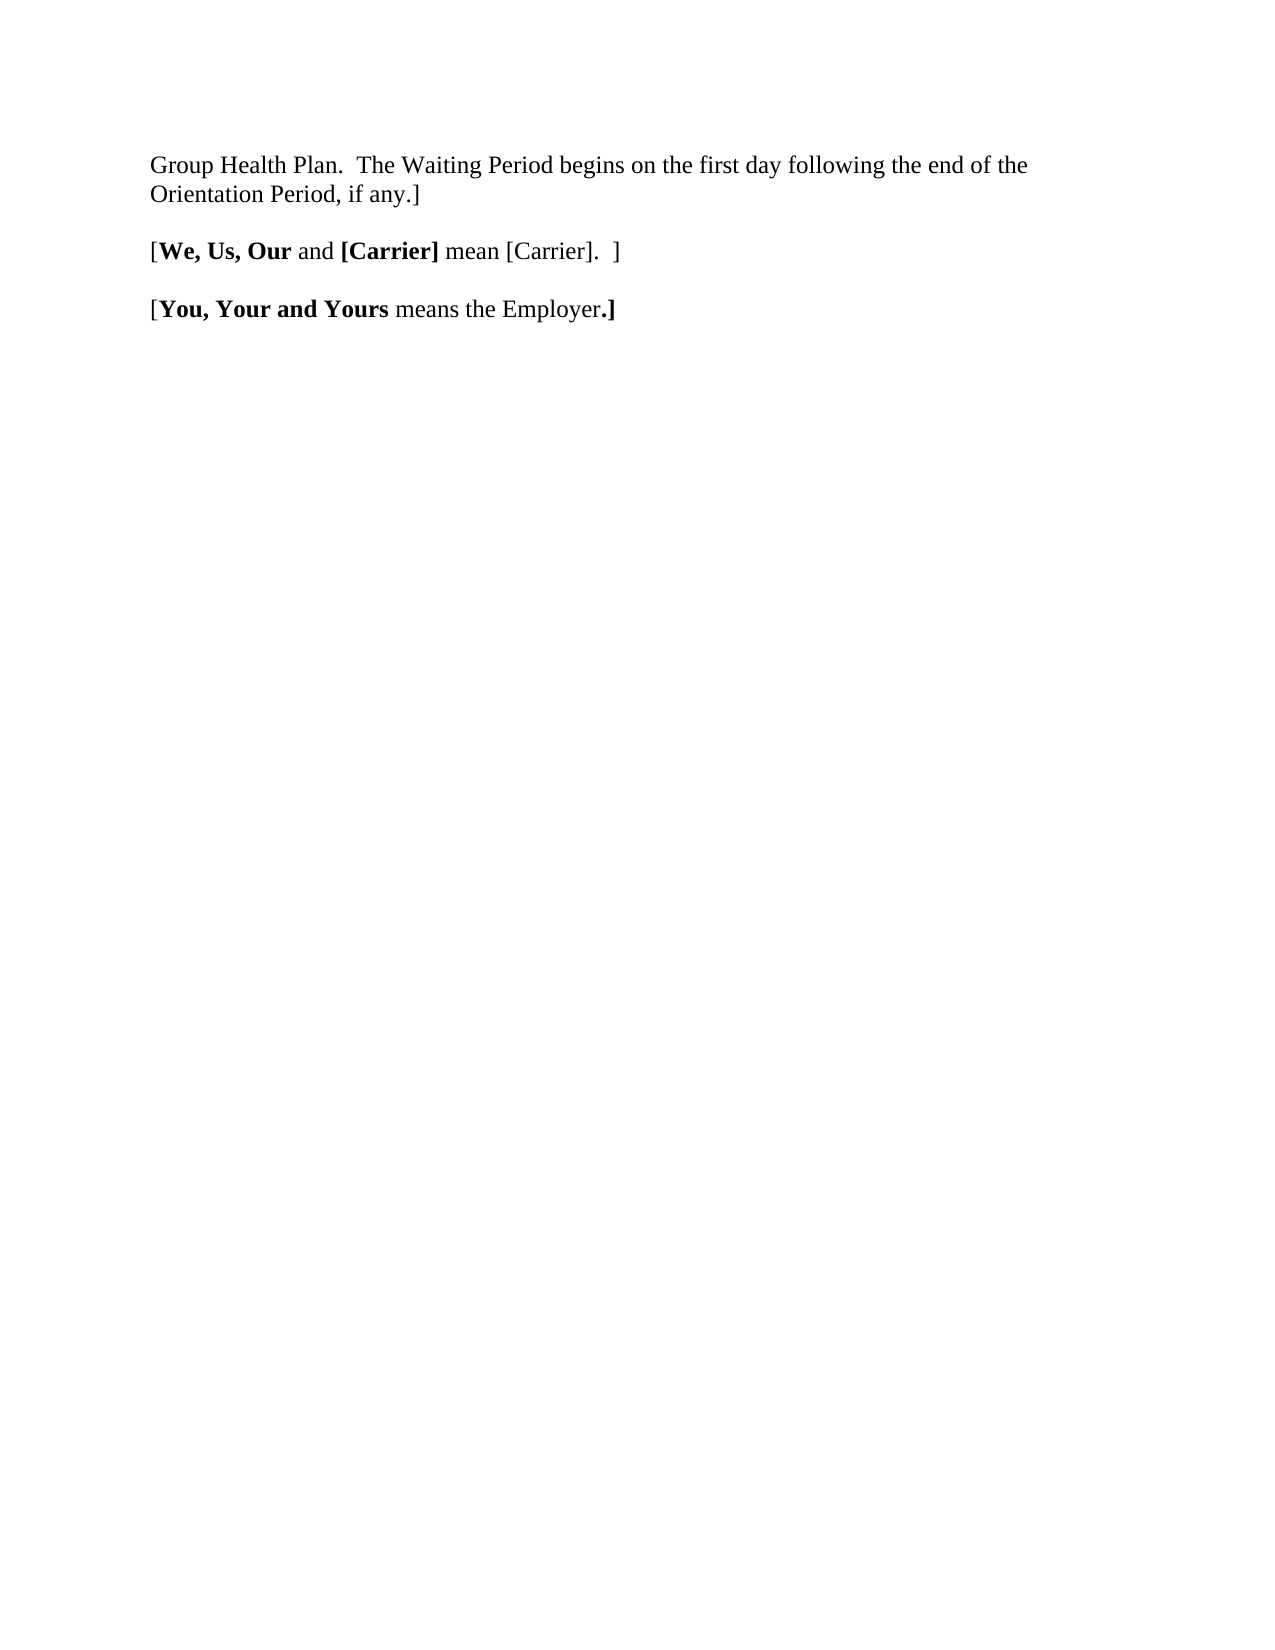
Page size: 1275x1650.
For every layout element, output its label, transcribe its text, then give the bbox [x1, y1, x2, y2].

text [You, Your and Yours means the Employer.] [150, 294, 1125, 322]
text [150, 150, 1125, 207]
text [We, Us, Our and [Carrier] mean [Carrier]. ] [150, 236, 1125, 265]
